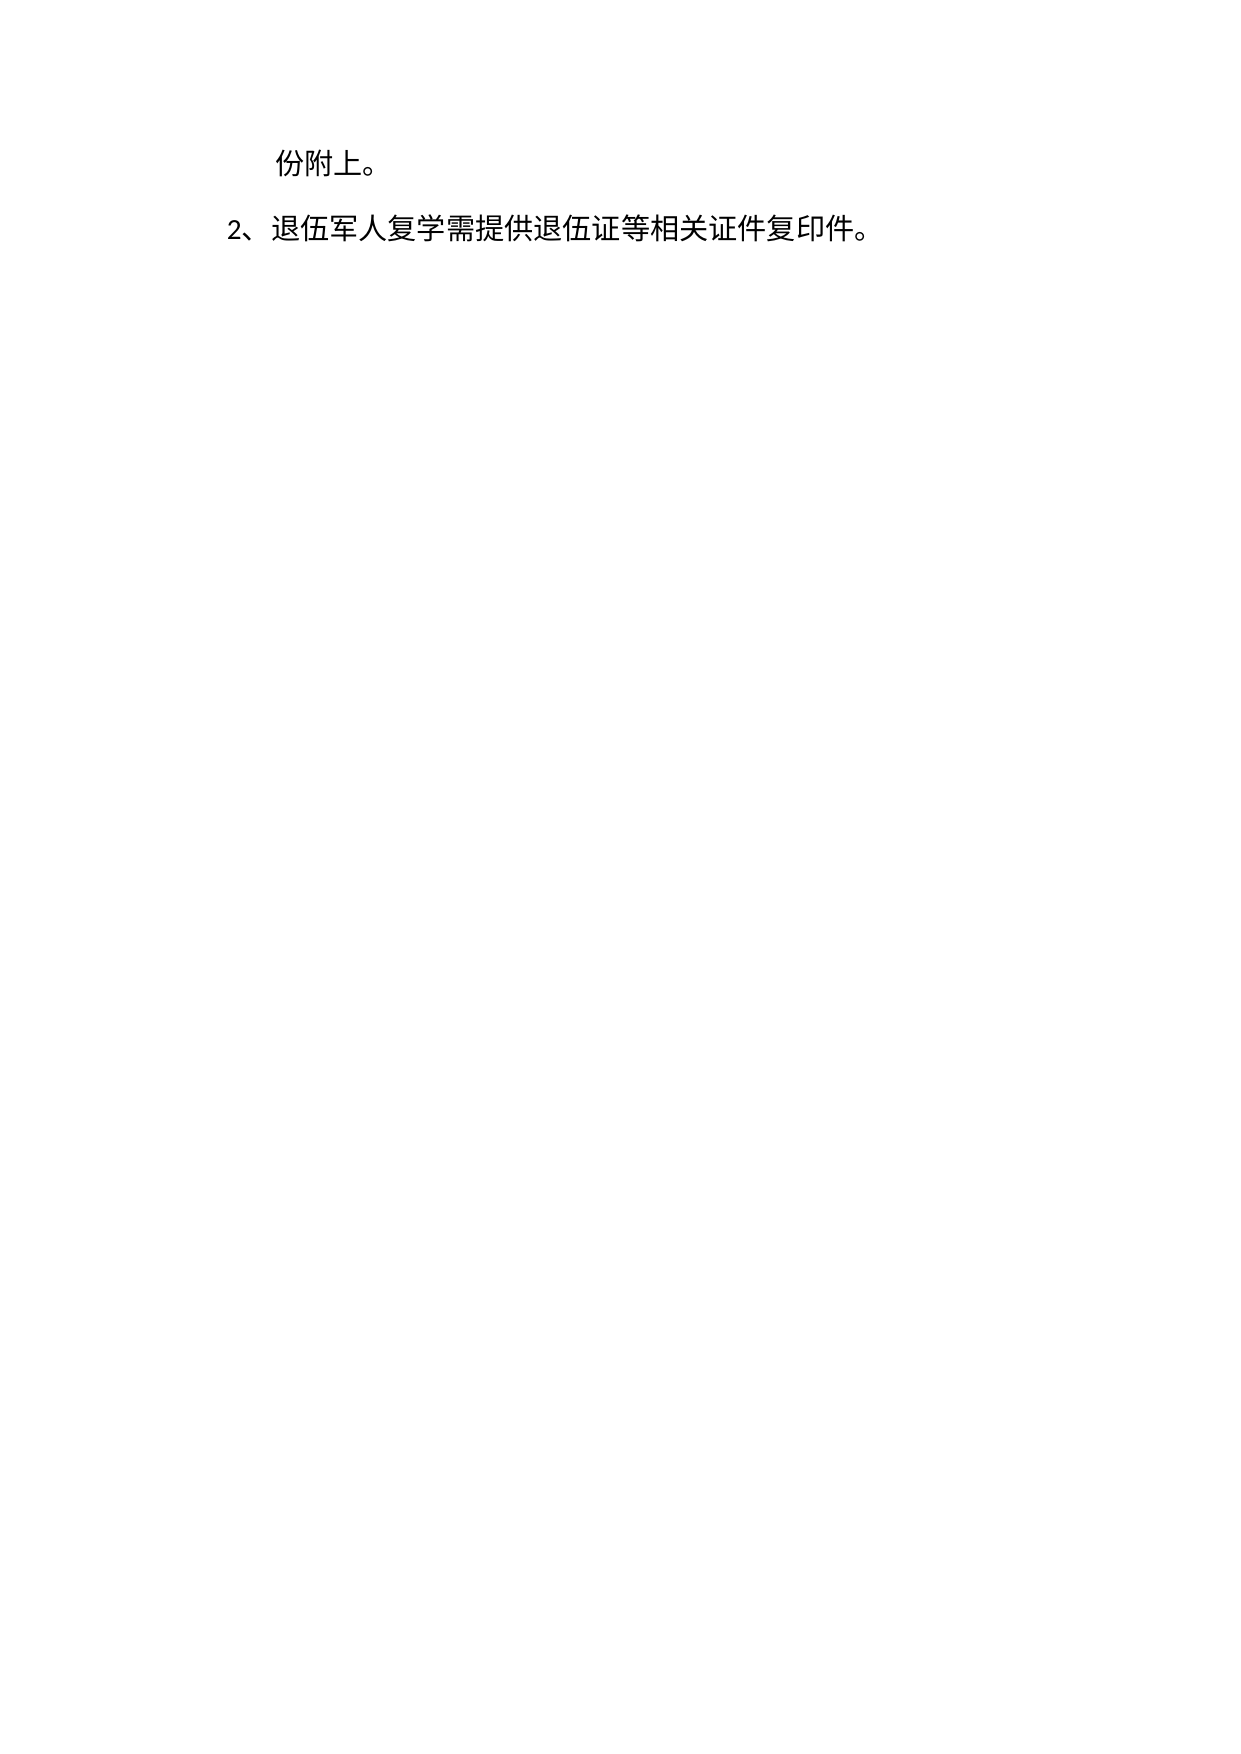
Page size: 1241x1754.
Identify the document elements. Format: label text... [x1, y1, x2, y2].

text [187, 129, 1053, 194]
text 2、退伍军人复学需提供退伍证等相关证件复印件。 [187, 194, 1053, 259]
